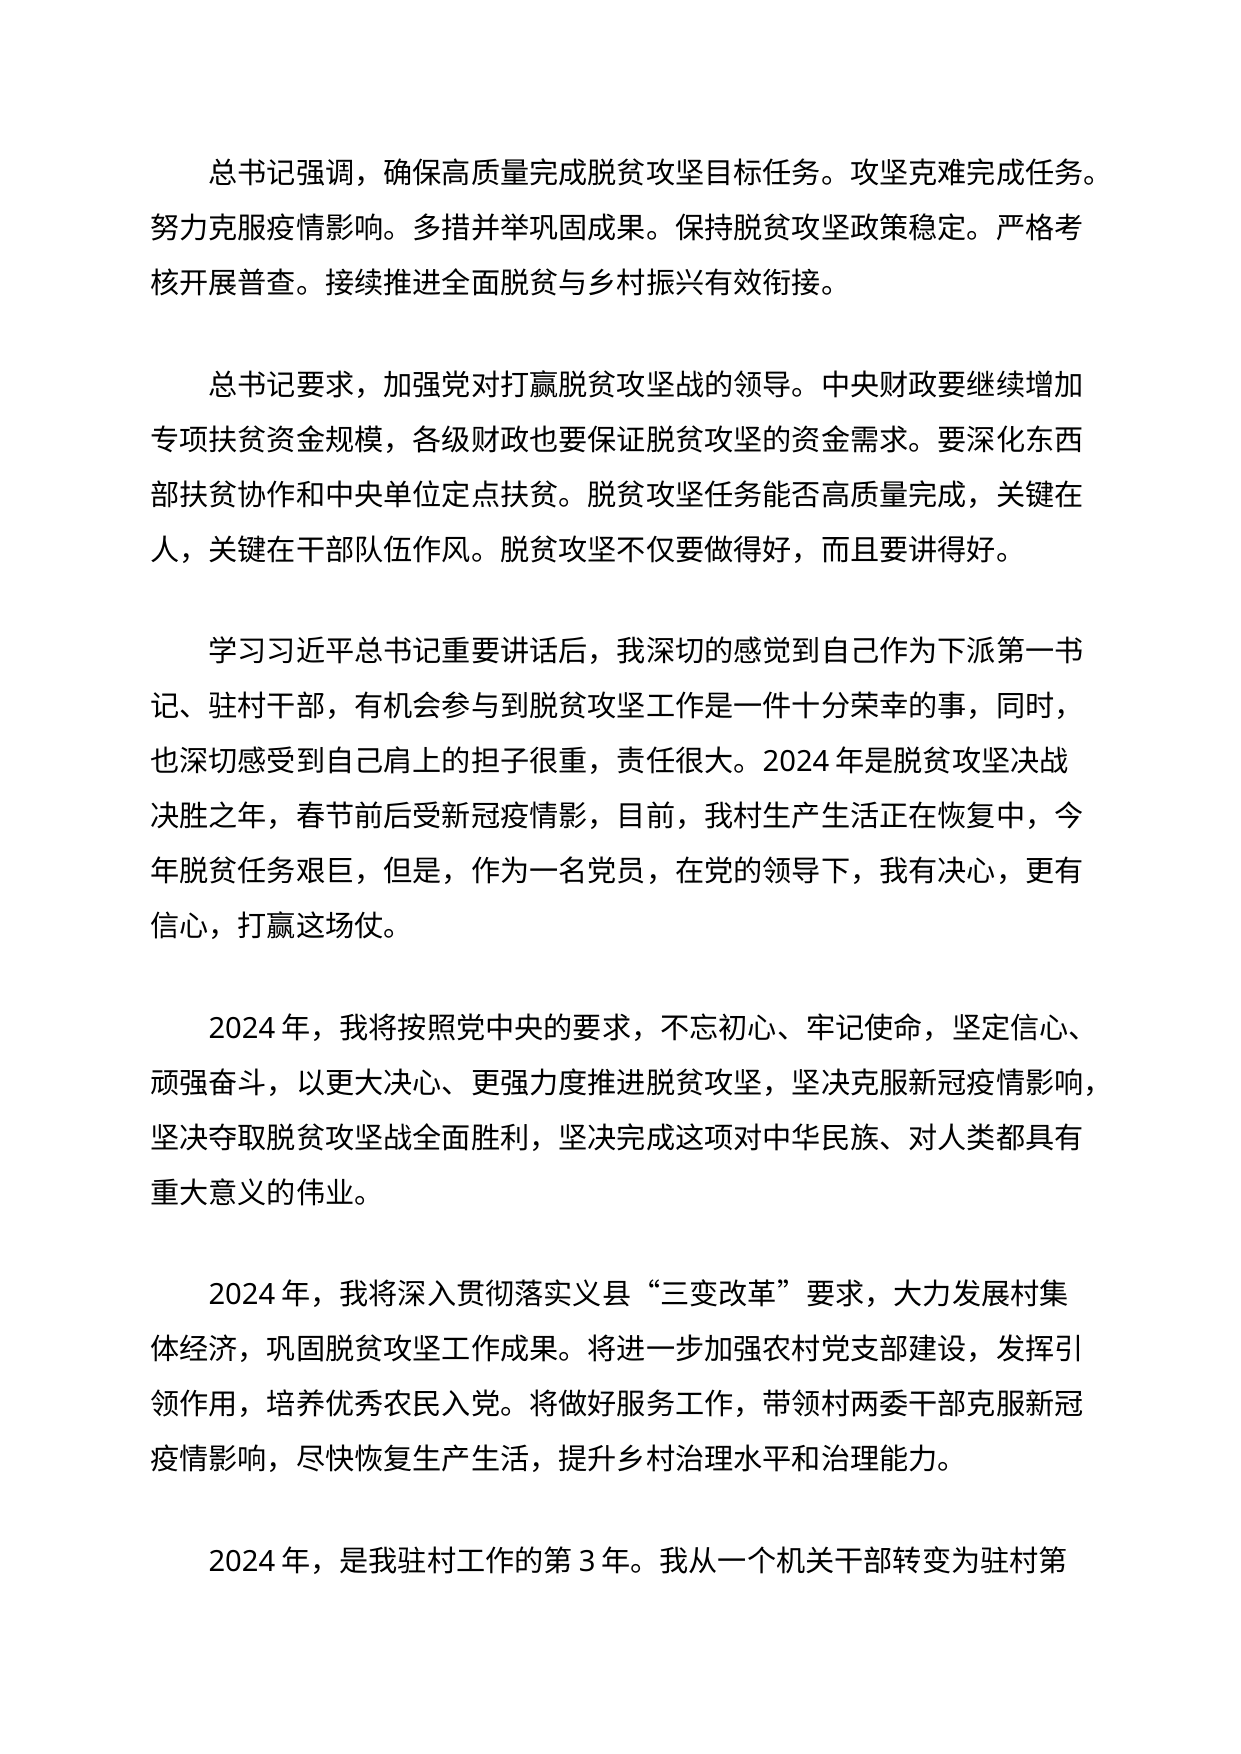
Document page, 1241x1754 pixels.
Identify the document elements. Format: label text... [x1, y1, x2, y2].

text 2024年，我将深入贯彻落实义县“三变改革”要求，大力发展村集体经济，巩固脱贫攻坚工作成果。将进一步加强农村党支部建设，发挥引领作用，培养优秀农民入党。将做好服务工作，带领村两委干部克服新冠疫情影响，尽快恢复生产生活，提升乡村治理水平和治理能力。 [150, 1271, 1090, 1478]
text 总书记要求，加强党对打赢脱贫攻坚战的领导。中央财政要继续增加专项扶贫资金规模，各级财政也要保证脱贫攻坚的资金需求。要深化东西部扶贫协作和中央单位定点扶贫。脱贫攻坚任务能否高质量完成，关键在人，关键在干部队伍作风。脱贫攻坚不仅要做得好，而且要讲得好。 [150, 362, 1090, 568]
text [150, 1537, 1090, 1580]
text 2024年，我将按照党中央的要求，不忘初心、牢记使命，坚定信心、顽强奋斗，以更大决心、更强力度推进脱贫攻坚，坚决克服新冠疫情影响，坚决夺取脱贫攻坚战全面胜利，坚决完成这项对中华民族、对人类都具有重大意义的伟业。 [150, 1004, 1090, 1211]
text 学习习近平总书记重要讲话后，我深切的感觉到自己作为下派第一书记、驻村干部，有机会参与到脱贫攻坚工作是一件十分荣幸的事，同时，也深切感受到自己肩上的担子很重，责任很大。2024年是脱贫攻坚决战决胜之年，春节前后受新冠疫情影，目前，我村生产生活正在恢复中，今年脱贫任务艰巨，但是，作为一名党员，在党的领导下，我有决心，更有信心，打赢这场仗。 [150, 628, 1090, 945]
text 总书记强调，确保高质量完成脱贫攻坚目标任务。攻坚克难完成任务。努力克服疫情影响。多措并举巩固成果。保持脱贫攻坚政策稳定。严格考核开展普查。接续推进全面脱贫与乡村振兴有效衔接。 [150, 150, 1090, 302]
